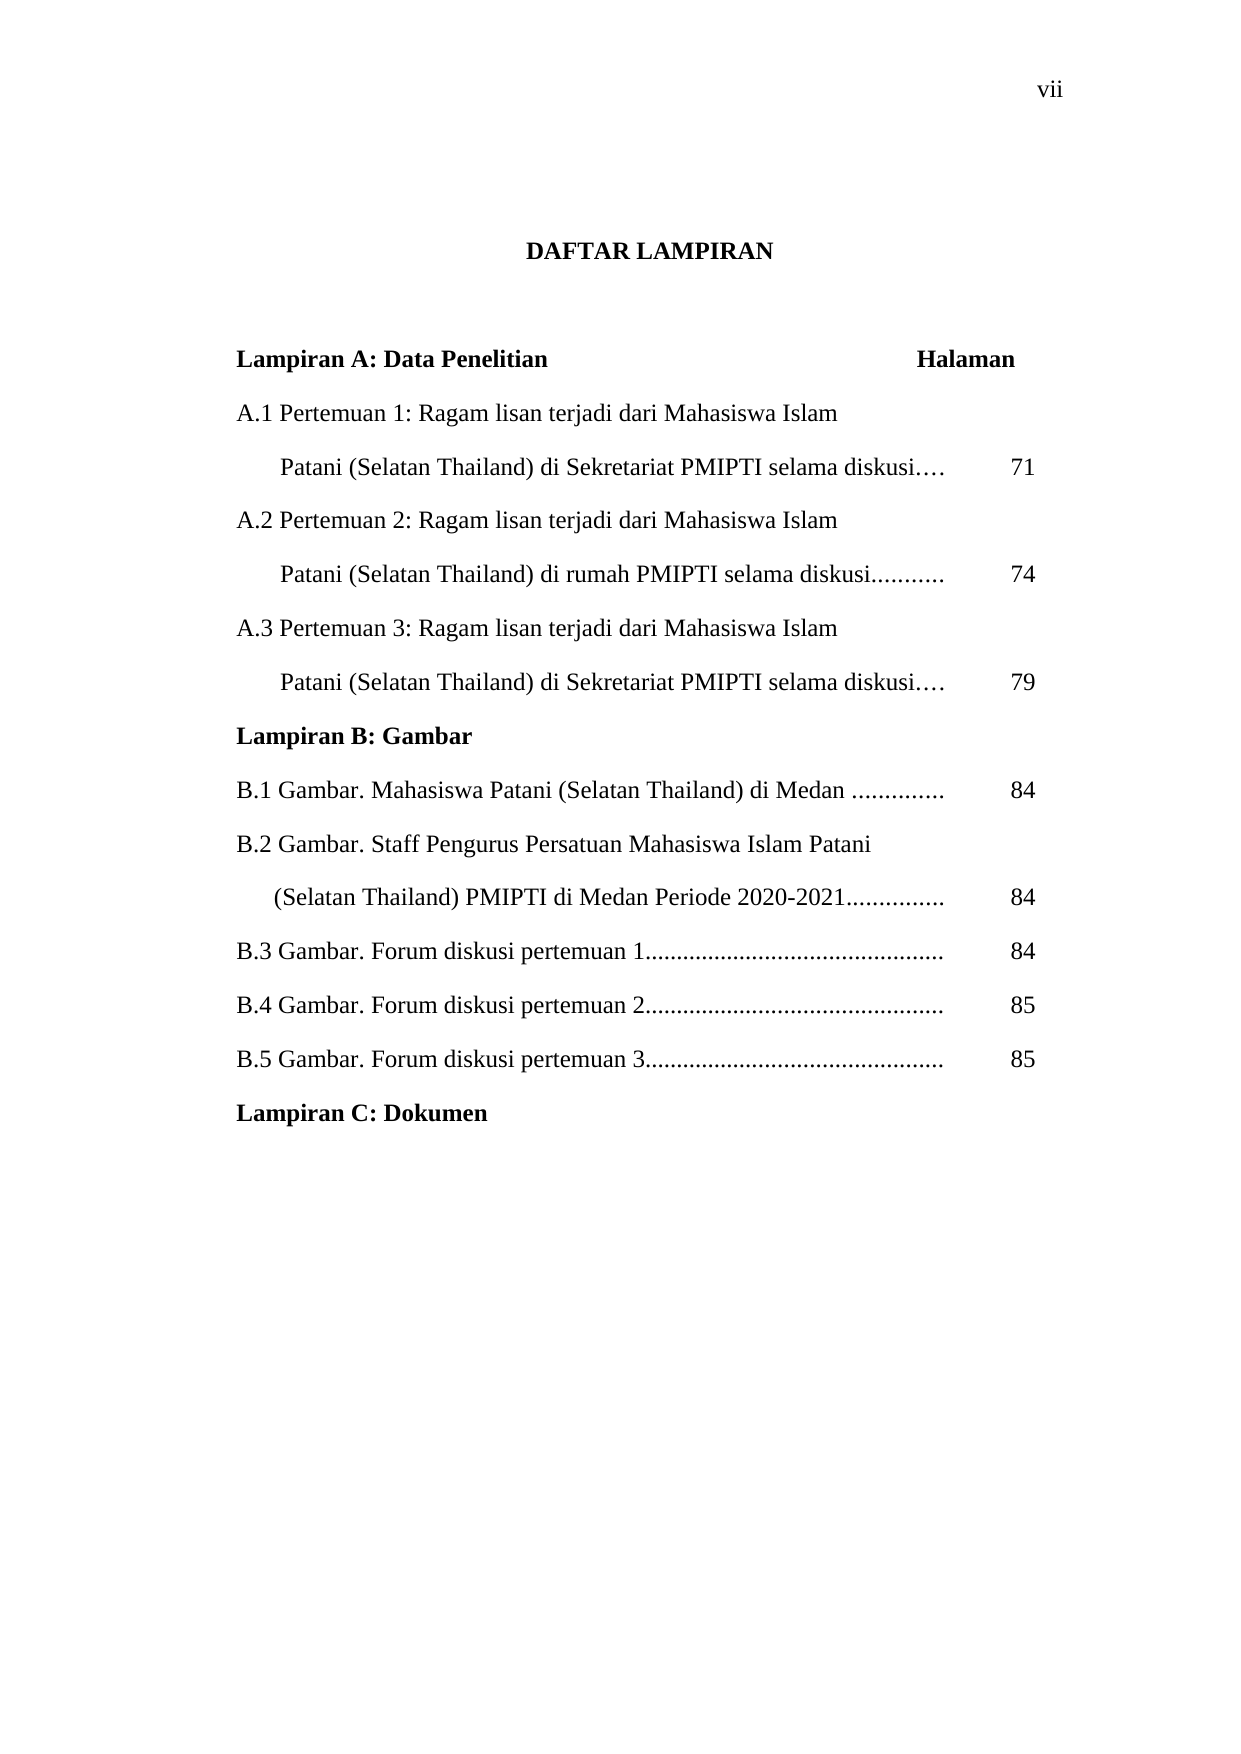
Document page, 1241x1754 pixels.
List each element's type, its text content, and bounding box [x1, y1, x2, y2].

text B.1 Gambar. Mahasiswa Patani (Selatan Thailand) di Medan 84 [236, 775, 1063, 803]
text A.2 Pertemuan 2: Ragam lisan terjadi dari Mahasiswa Islam [236, 506, 1063, 534]
text Patani (Selatan Thailand) di rumah PMIPTI selama diskusi 74 [236, 559, 1063, 588]
text Patani (Selatan Thailand) di Sekretariat PMIPTI selama diskusi 79 [236, 667, 1063, 696]
text DAFTAR LAMPIRAN [236, 236, 1063, 265]
text A.3 Pertemuan 3: Ragam lisan terjadi dari Mahasiswa Islam [236, 613, 1063, 642]
text B.4 Gambar. Forum diskusi pertemuan 2 85 [236, 990, 1063, 1019]
text B.3 Gambar. Forum diskusi pertemuan 1 84 [236, 936, 1063, 965]
text Lampiran A: Data Penelitian Halaman [236, 344, 1063, 373]
text A.1 Pertemuan 1: Ragam lisan terjadi dari Mahasiswa Islam [236, 398, 1063, 427]
text B.2 Gambar. Staff Pengurus Persatuan Mahasiswa Islam Patani [236, 829, 1063, 857]
text Lampiran B: Gambar [236, 721, 1063, 750]
text (Selatan Thailand) PMIPTI di Medan Periode 2020-2021 84 [236, 882, 1063, 911]
text Patani (Selatan Thailand) di Sekretariat PMIPTI selama diskusi 71 [236, 452, 1063, 480]
text B.5 Gambar. Forum diskusi pertemuan 3 85 [236, 1044, 1063, 1073]
text Lampiran C: Dokumen [236, 1098, 1063, 1127]
